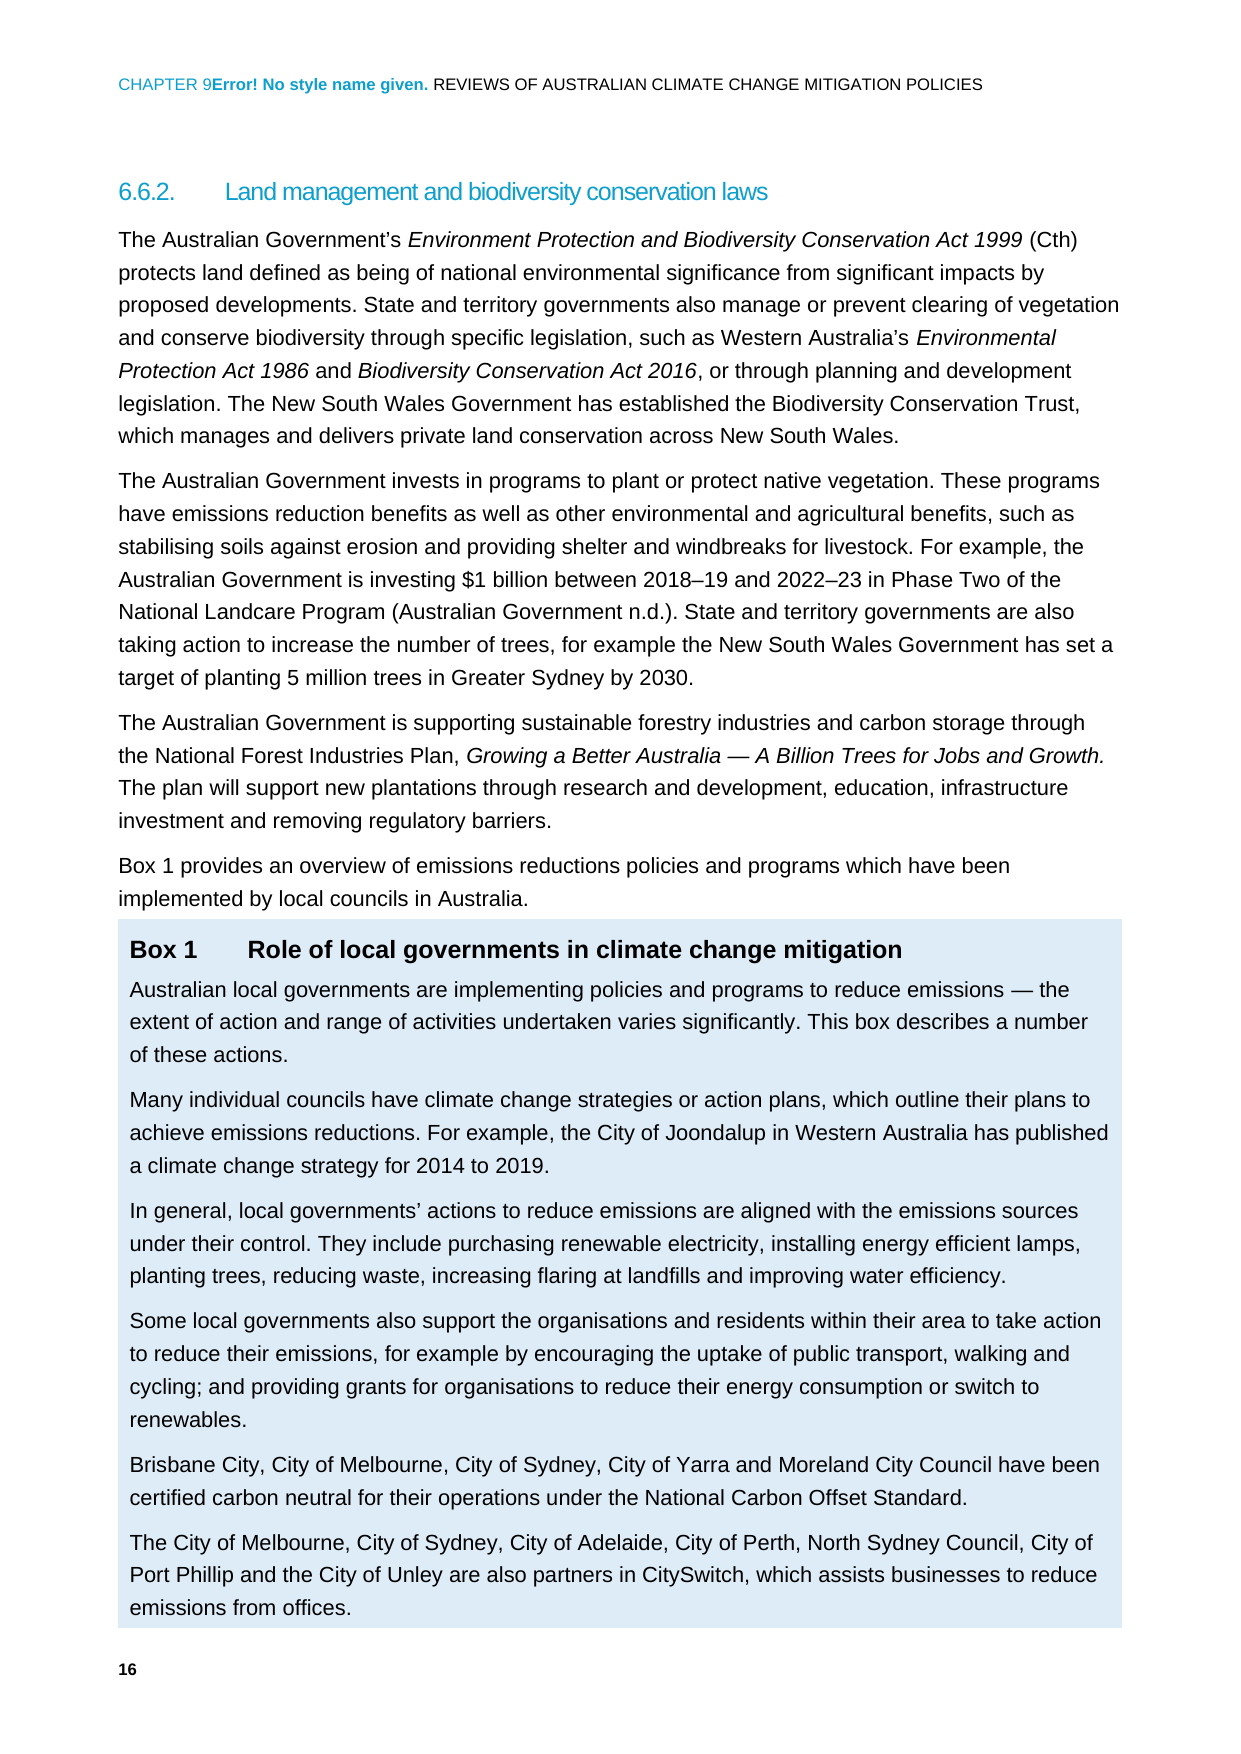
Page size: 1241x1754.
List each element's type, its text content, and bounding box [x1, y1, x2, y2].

picture [134, 79, 141, 90]
picture [186, 79, 194, 90]
subtitle Land management and biodiversity conservation laws [118, 177, 1122, 206]
text Box 1 provides an overview of emissions reductions policies and programs which have been implemented by local councils in Australia. [118, 853, 1122, 911]
text The Australian Government’s Environment Protection and Biodiversity Conservation Act 1999 (Cth) protects land defined as being of national environmental significance from significant impacts by proposed developments. State and territory governments also manage or prevent clearing of vegetation and conserve biodiversity through specific legislation, such as Western Australia’s Environmental Protection Act 1986 and Biodiversity Conservation Act 2016, or through planning and development legislation. The New South Wales Government has established the Biodiversity Conservation Trust, which manages and delivers private land conservation across New South Wales. [118, 227, 1122, 448]
text The Australian Government invests in programs to plant or protect native vegetation. These programs have emissions reduction benefits as well as other environmental and agricultural benefits, such as stabilising soils against erosion and providing shelter and windbreaks for livestock. For example, the Australian Government is investing $1 billion between 2018–19 and 2022–23 in Phase Two of the National Landcare Program (Australian Government n.d.). State and territory governments are also taking action to increase the number of trees, for example the New South Wales Government has set a target of planting 5 million trees in Greater Sydney by 2030. [118, 468, 1122, 690]
text The Australian Government is supporting sustainable forestry industries and carbon storage through the National Forest Industries Plan, Growing a Better Australia — A Billion Trees for Jobs and Growth. The plan will support new plantations through research and development, education, infrastructure investment and removing regulatory barriers. [118, 710, 1122, 833]
table_header Role of local governments in climate change mitigation Australian local governments are implementing policies and programs to reduce emissions — the extent of action and range of activities undertaken varies significantly. This box describes a number of these actions. Many individual councils have climate change strategies or action plans, which outline their plans to achieve emissions reductions. For example, the City of Joondalup in Western Australia has published a climate change strategy for 2014 to 2019. In general, local governments’ actions to reduce emissions are aligned with the emissions sources under their control. They include purchasing renewable electricity, installing energy efficient lamps, planting trees, reducing waste, increasing flaring at landfills and improving water efficiency. Some local governments also support the organisations and residents within their area to take action to reduce their emissions, for example by encouraging the uptake of public transport, walking and cycling; and providing grants for organisations to reduce their energy consumption or switch to renewables. Brisbane City, City of Melbourne, City of Sydney, City of Yarra and Moreland City Council have been certified carbon neutral for their operations under the National Carbon Offset Standard. The City of Melbourne, City of Sydney, City of Adelaide, City of Perth, North Sydney Council, City of Port Phillip and the City of Unley are also partners in CitySwitch, which assists businesses to reduce emissions from offices. [118, 919, 1122, 1628]
